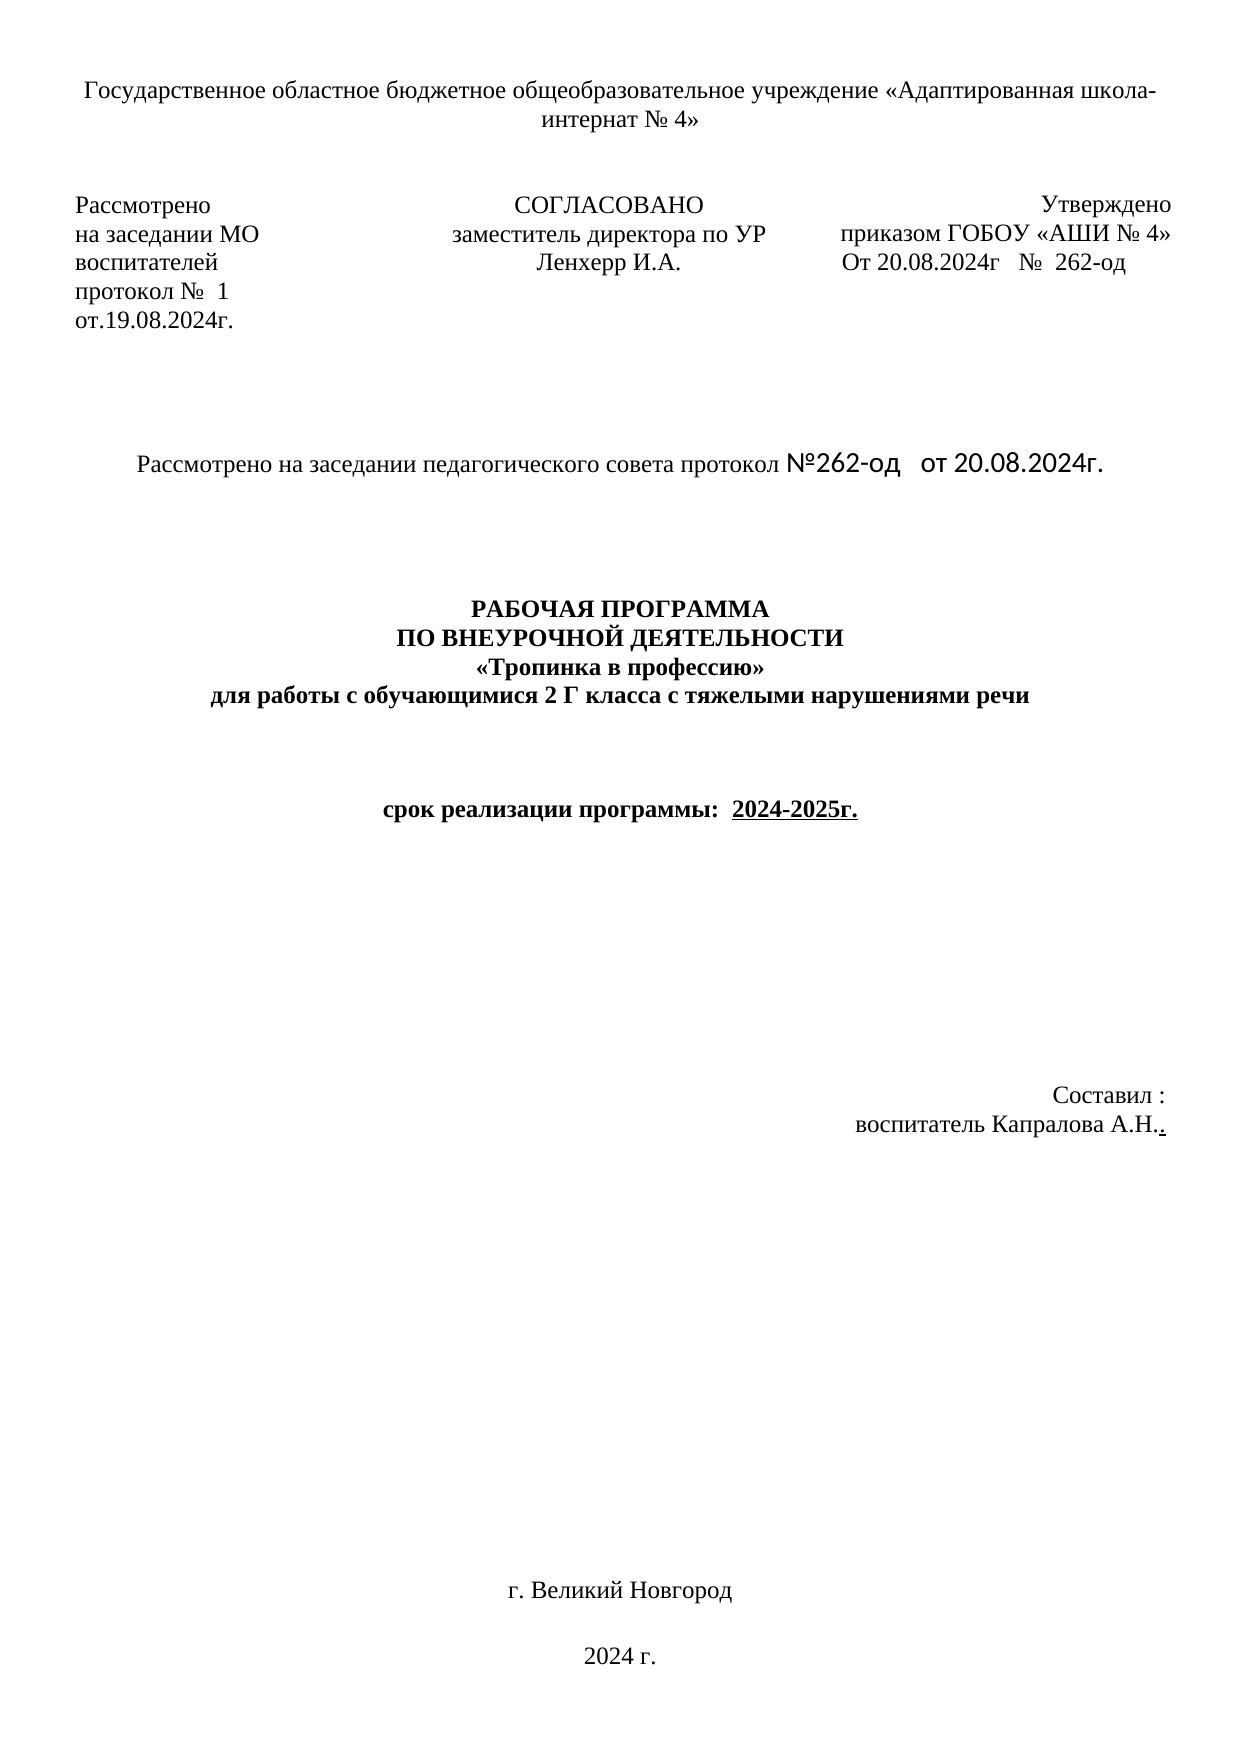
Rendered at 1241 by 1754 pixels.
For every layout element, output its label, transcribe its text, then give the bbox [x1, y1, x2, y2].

text 2024 г. [75, 1641, 1165, 1669]
table_header СОГЛАСОВАНО заместитель директора по УР Ленхерр И.А. [400, 161, 818, 444]
text «Тропинка в профессию» [75, 652, 1165, 681]
text Составил : [75, 1081, 1165, 1109]
text г. Великий Новгород [75, 1575, 1165, 1603]
text срок реализации программы: 2024-2025г. [75, 792, 1165, 823]
text РАБОЧАЯ ПРОГРАММА [75, 594, 1165, 623]
table_header Рассмотрено на заседании МО воспитателей протокол № 1 от.19.08.2024г. [64, 161, 400, 444]
table_header Утверждено приказом ГОБОУ «АШИ № 4» От 20.08.2024г № 262-од [818, 161, 1182, 444]
text для работы с обучающимися 2 Г класса с тяжелыми нарушениями речи [75, 681, 1165, 709]
text ПО ВНЕУРОЧНОЙ ДЕЯТЕЛЬНОСТИ [75, 623, 1165, 652]
text Рассмотрено на заседании педагогического совета протокол №262-од от 20.08.2024г. [75, 444, 1165, 479]
text Государственное областное бюджетное общеобразовательное учреждение «Адаптированная школа-интернат № 4» [75, 75, 1165, 132]
text воспитатель Капралова А.Н.. [75, 1109, 1165, 1138]
